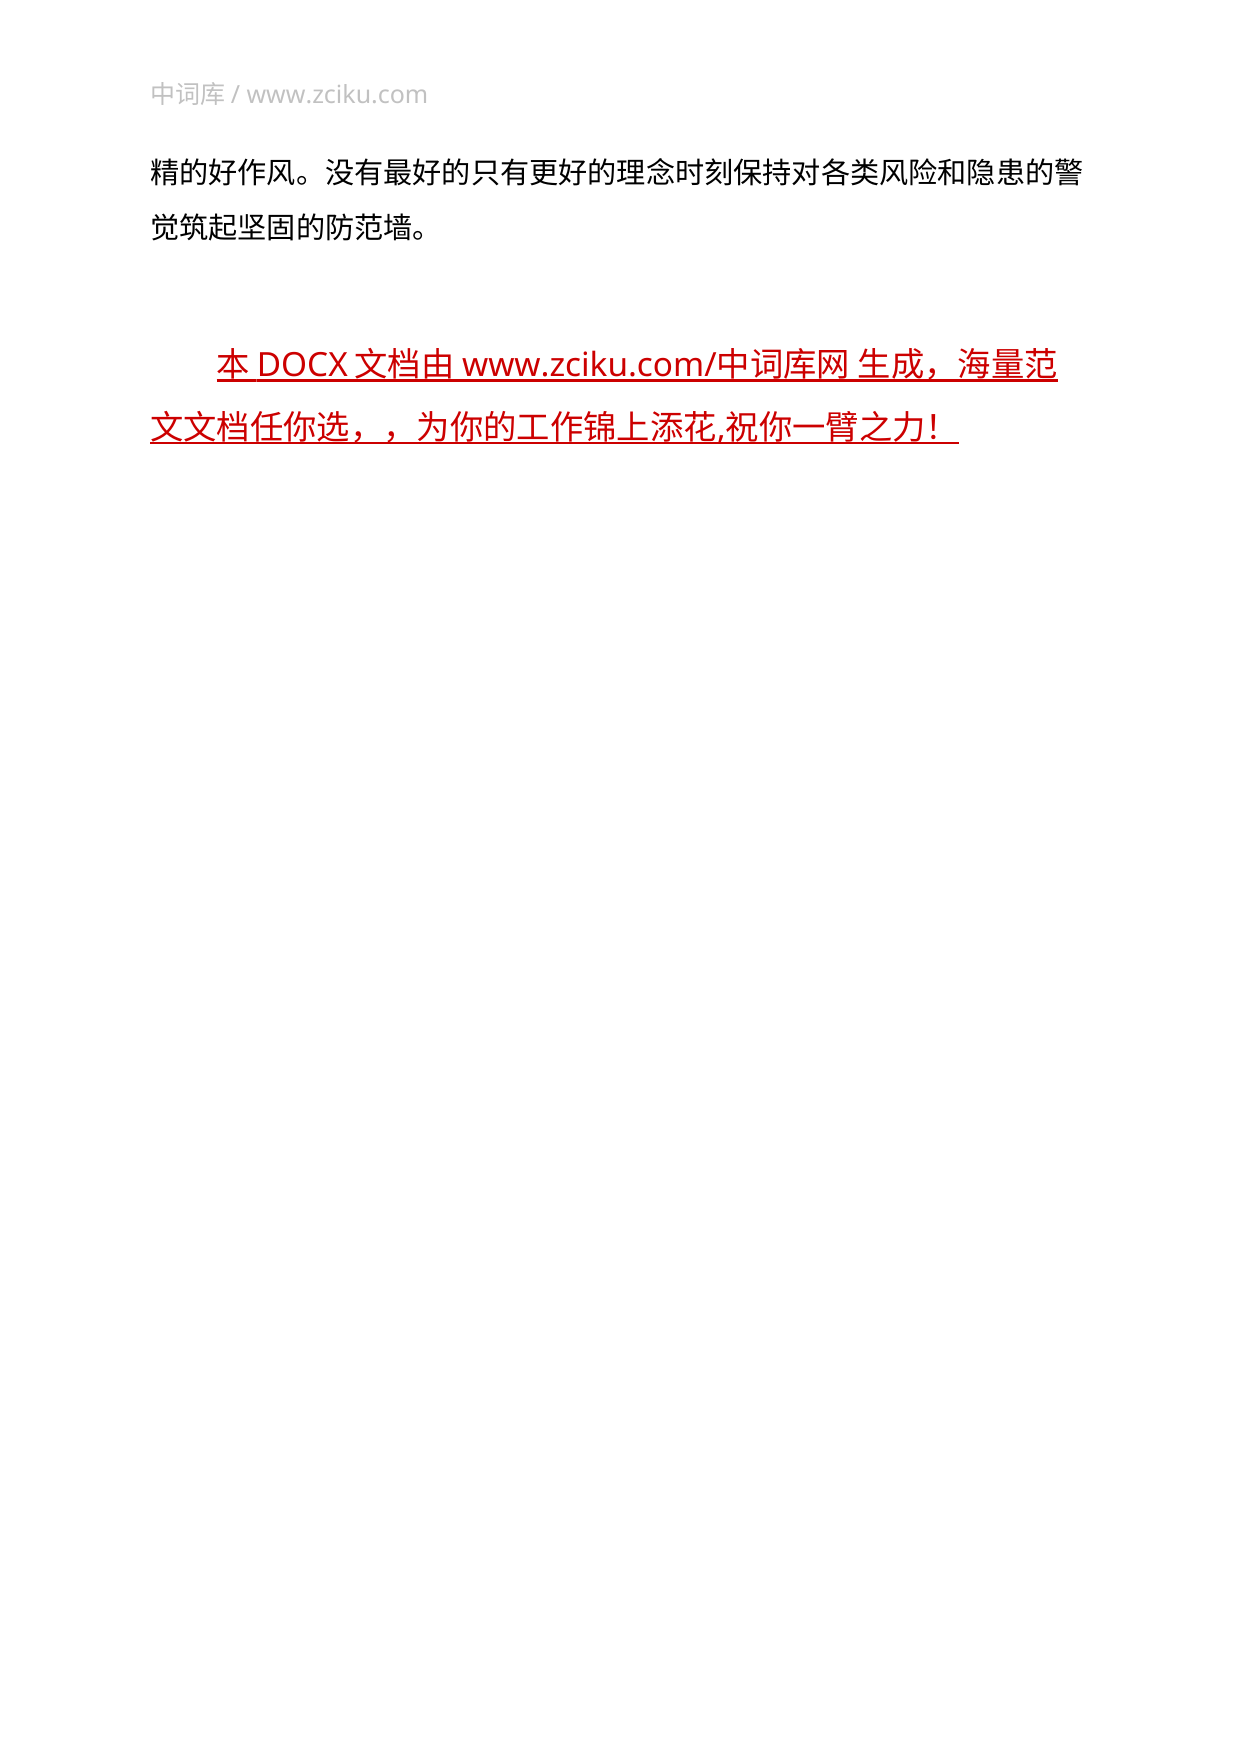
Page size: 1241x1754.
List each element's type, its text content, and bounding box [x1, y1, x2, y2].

text 本DOCX文档由 www.zciku.com/中词库网 生成，海量范文文档任你选，，为你的工作锦上添花,祝你一臂之力！ [150, 338, 1090, 449]
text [150, 150, 1090, 247]
